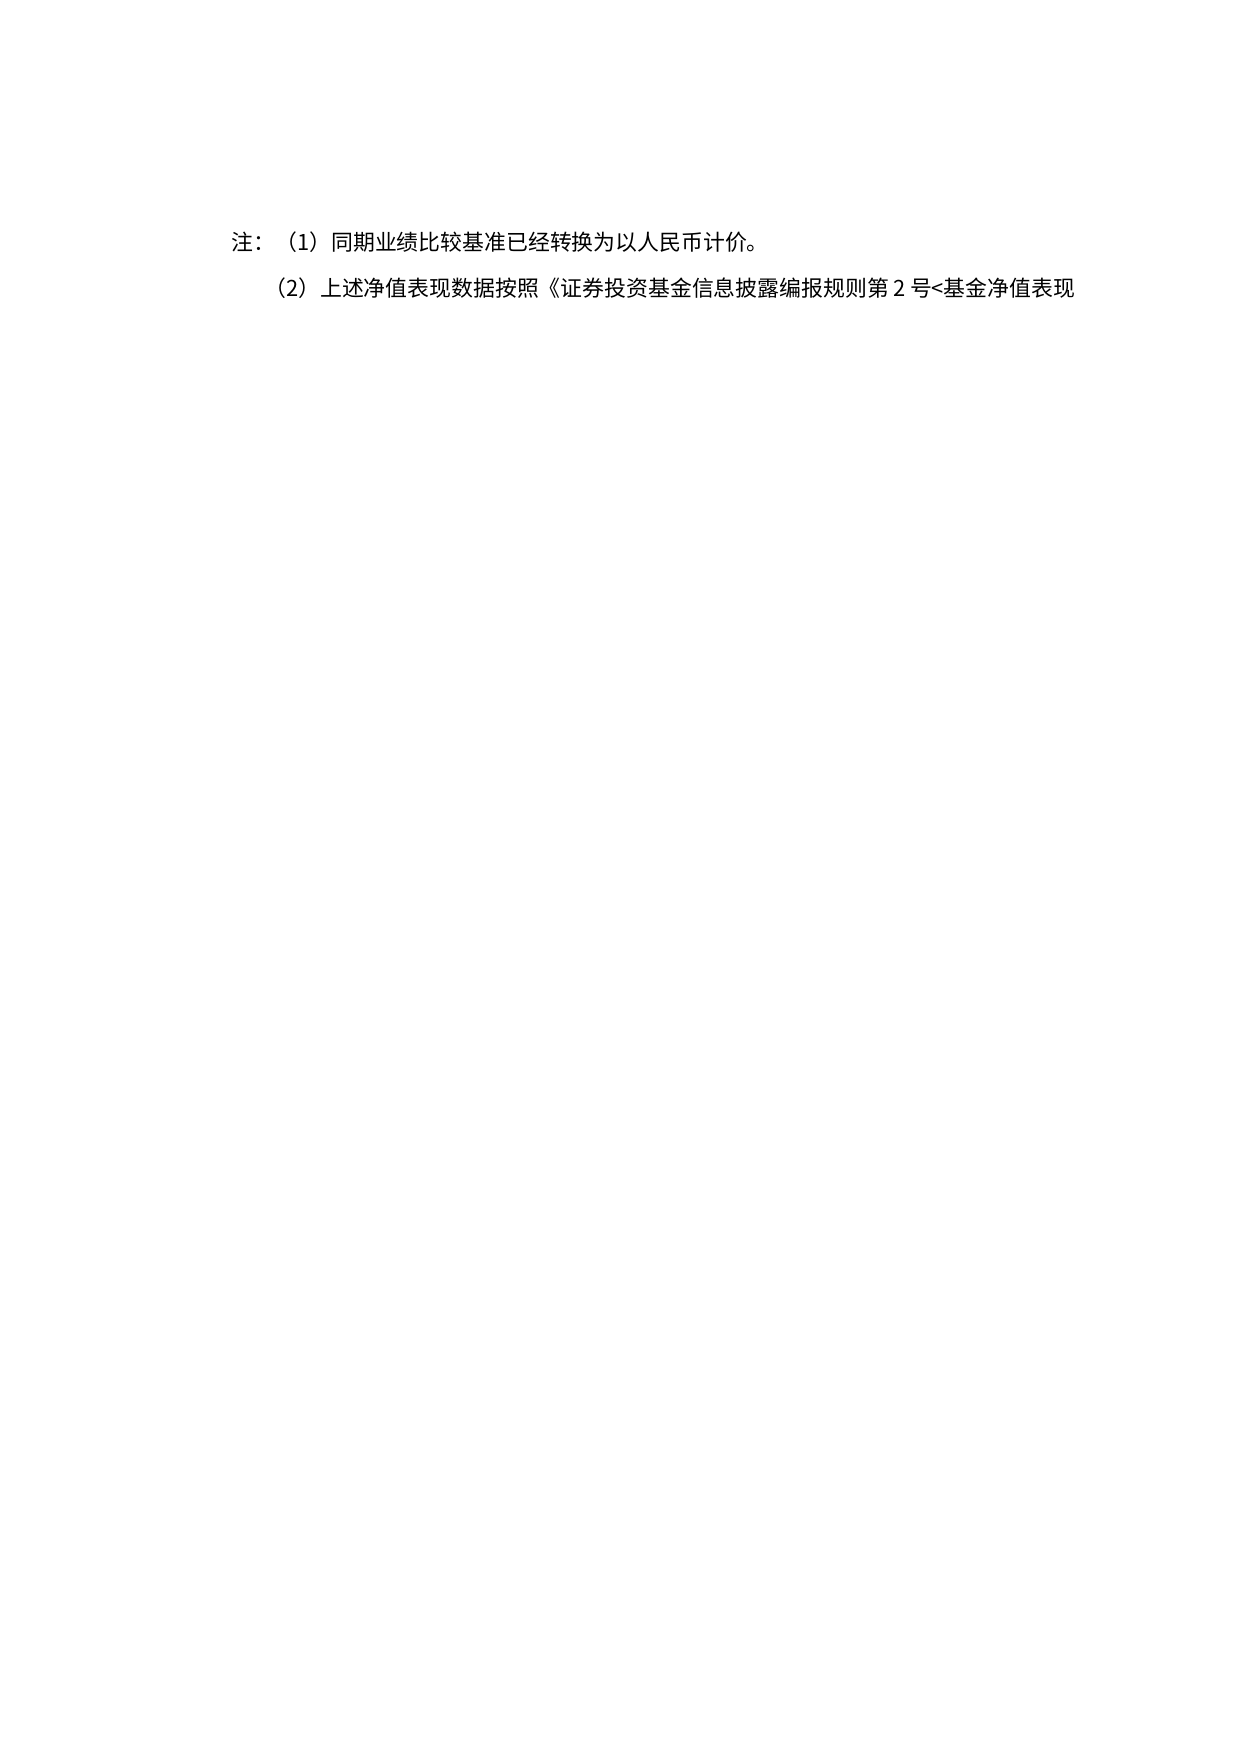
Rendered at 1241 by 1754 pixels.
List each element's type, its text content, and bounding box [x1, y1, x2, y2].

text （2）上述净值表现数据按照《证券投资基金信息披露编报规则第2号<基金净值表现 [264, 271, 1096, 303]
text 注：（1）同期业绩比较基准已经转换为以人民币计价。 [231, 225, 1096, 257]
